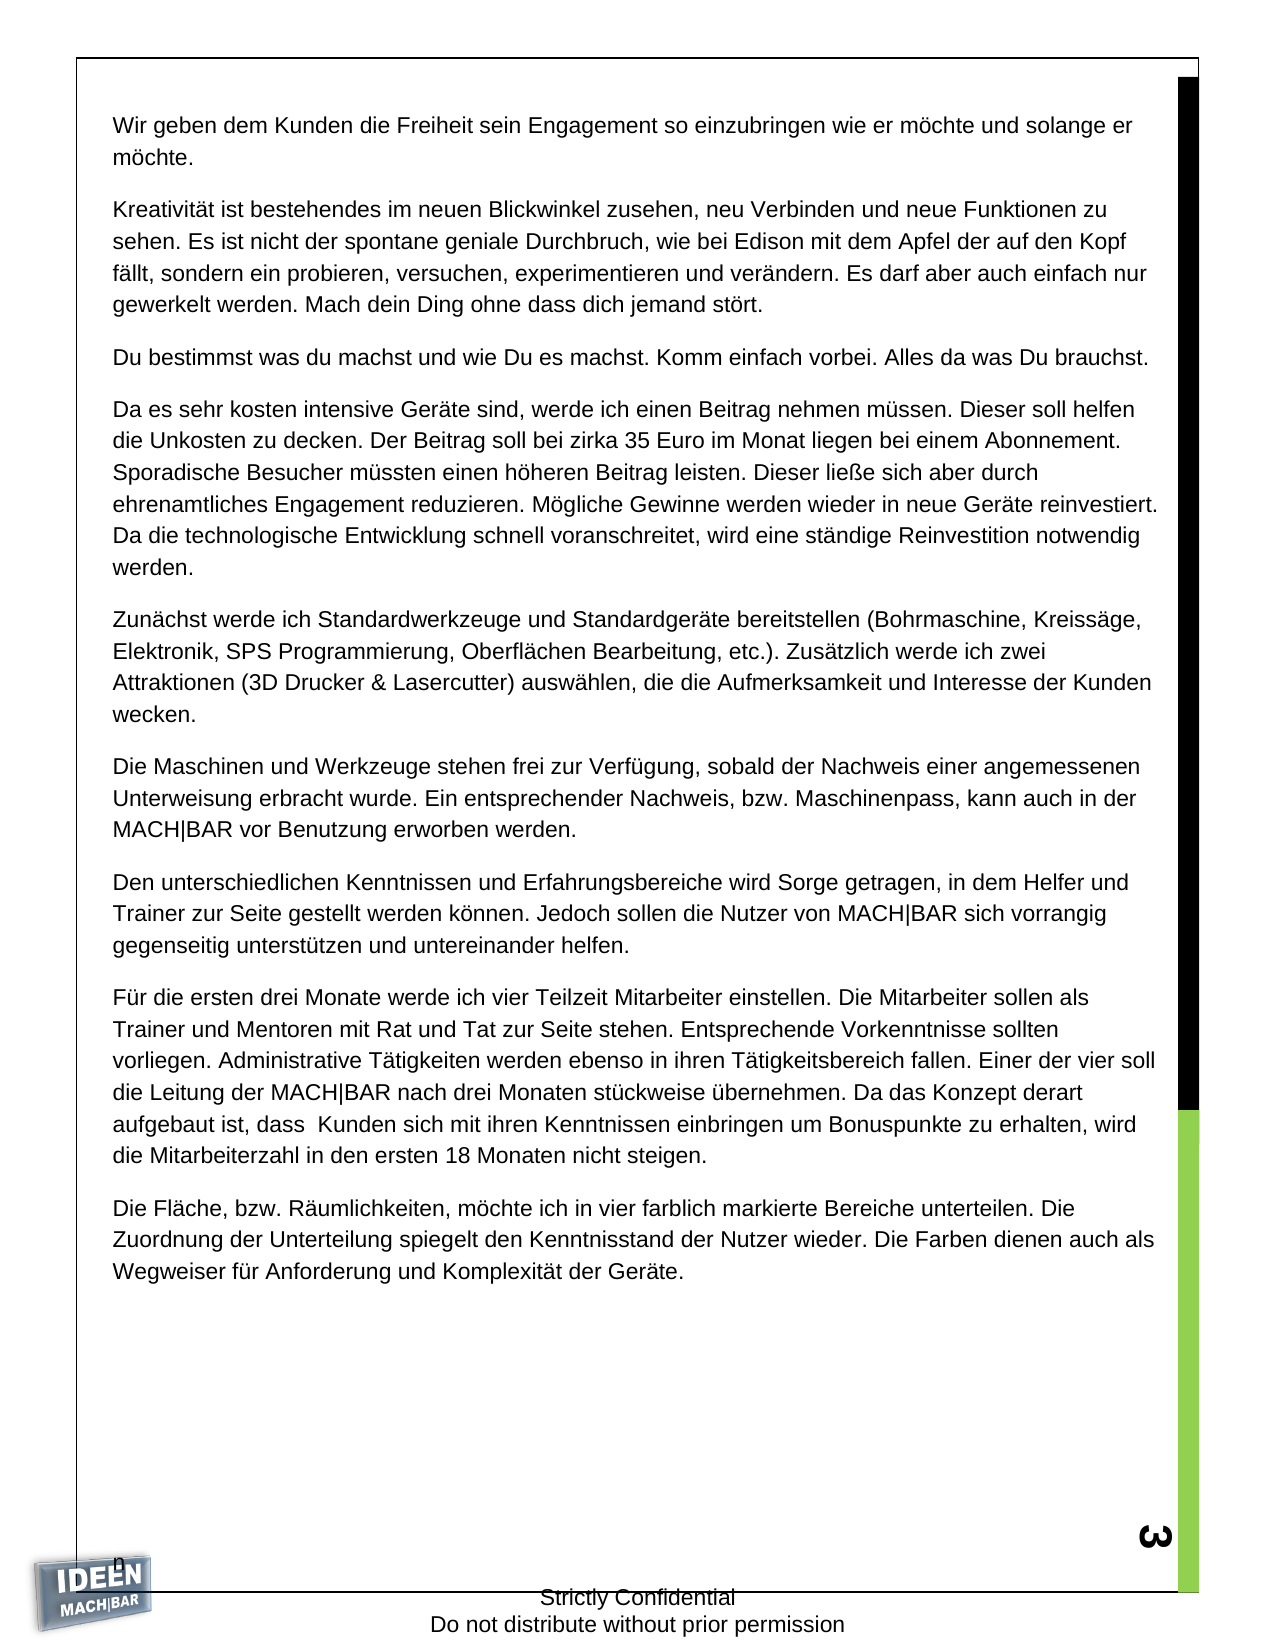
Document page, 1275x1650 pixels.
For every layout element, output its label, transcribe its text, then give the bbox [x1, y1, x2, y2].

text Zunächst werde ich Standardwerkzeuge und Standardgeräte bereitstellen (Bohrmaschine, Kreissäge, Elektronik, SPS Programmierung, Oberflächen Bearbeitung, etc.). Zusätzlich werde ich zwei Attraktionen (3D Drucker & Lasercutter) auswählen, die die Aufmerksamkeit und Interesse der Kunden wecken. [112, 606, 1162, 727]
text Da es sehr kosten intensive Geräte sind, werde ich einen Beitrag nehmen müssen. Dieser soll helfen die Unkosten zu decken. Der Beitrag soll bei zirka 35 Euro im Monat liegen bei einem Abonnement. Sporadische Besucher müssten einen höheren Beitrag leisten. Dieser ließe sich aber durch ehrenamtliches Engagement reduzieren. Mögliche Gewinne werden wieder in neue Geräte reinvestiert. Da die technologische Entwicklung schnell voranschreitet, wird eine ständige Reinvestition notwendig werden. [112, 396, 1162, 580]
text Für die ersten drei Monate werde ich vier Teilzeit Mitarbeiter einstellen. Die Mitarbeiter sollen als Trainer und Mentoren mit Rat und Tat zur Seite stehen. Entsprechende Vorkenntnisse sollten vorliegen. Administrative Tätigkeiten werden ebenso in ihren Tätigkeitsbereich fallen. Einer der vier soll die Leitung der MACH|BAR nach drei Monaten stückweise übernehmen. Da das Konzept derart aufgebaut ist, dass Kunden sich mit ihren Kenntnissen einbringen um Bonuspunkte zu erhalten, wird die Mitarbeiterzahl in den ersten 18 Monaten nicht steigen. [112, 984, 1162, 1168]
text Die Maschinen und Werkzeuge stehen frei zur Verfügung, sobald der Nachweis einer angemessenen Unterweisung erbracht wurde. Ein entsprechender Nachweis, bzw. Maschinenpass, kann auch in der MACH|BAR vor Benutzung erworben werden. [112, 753, 1162, 843]
picture [17, 1536, 158, 1649]
text Du bestimmst was du machst und wie Du es machst. Komm einfach vorbei. Alles da was Du brauchst. [112, 343, 1162, 370]
text Die Fläche, bzw. Räumlichkeiten, möchte ich in vier farblich markierte Bereiche unterteilen. Die Zuordnung der Unterteilung spiegelt den Kenntnisstand der Nutzer wieder. Die Farben dienen auch als Wegweiser für Anforderung und Komplexität der Geräte. [112, 1194, 1162, 1284]
text Wir geben dem Kunden die Freiheit sein Engagement so einzubringen wie er möchte und solange er möchte. [112, 112, 1162, 170]
text Den unterschiedlichen Kenntnissen und Erfahrungsbereiche wird Sorge getragen, in dem Helfer und Trainer zur Seite gestellt werden können. Jedoch sollen die Nutzer von MACH|BAR sich vorrangig gegenseitig unterstützen und untereinander helfen. [112, 869, 1162, 958]
text Kreativität ist bestehendes im neuen Blickwinkel zusehen, neu Verbinden und neue Funktionen zu sehen. Es ist nicht der spontane geniale Durchbruch, wie bei Edison mit dem Apfel der auf den Kopf fällt, sondern ein probieren, versuchen, experimentieren und verändern. Es darf aber auch einfach nur gewerkelt werden. Mach dein Ding ohne dass dich jemand stört. [112, 196, 1162, 317]
